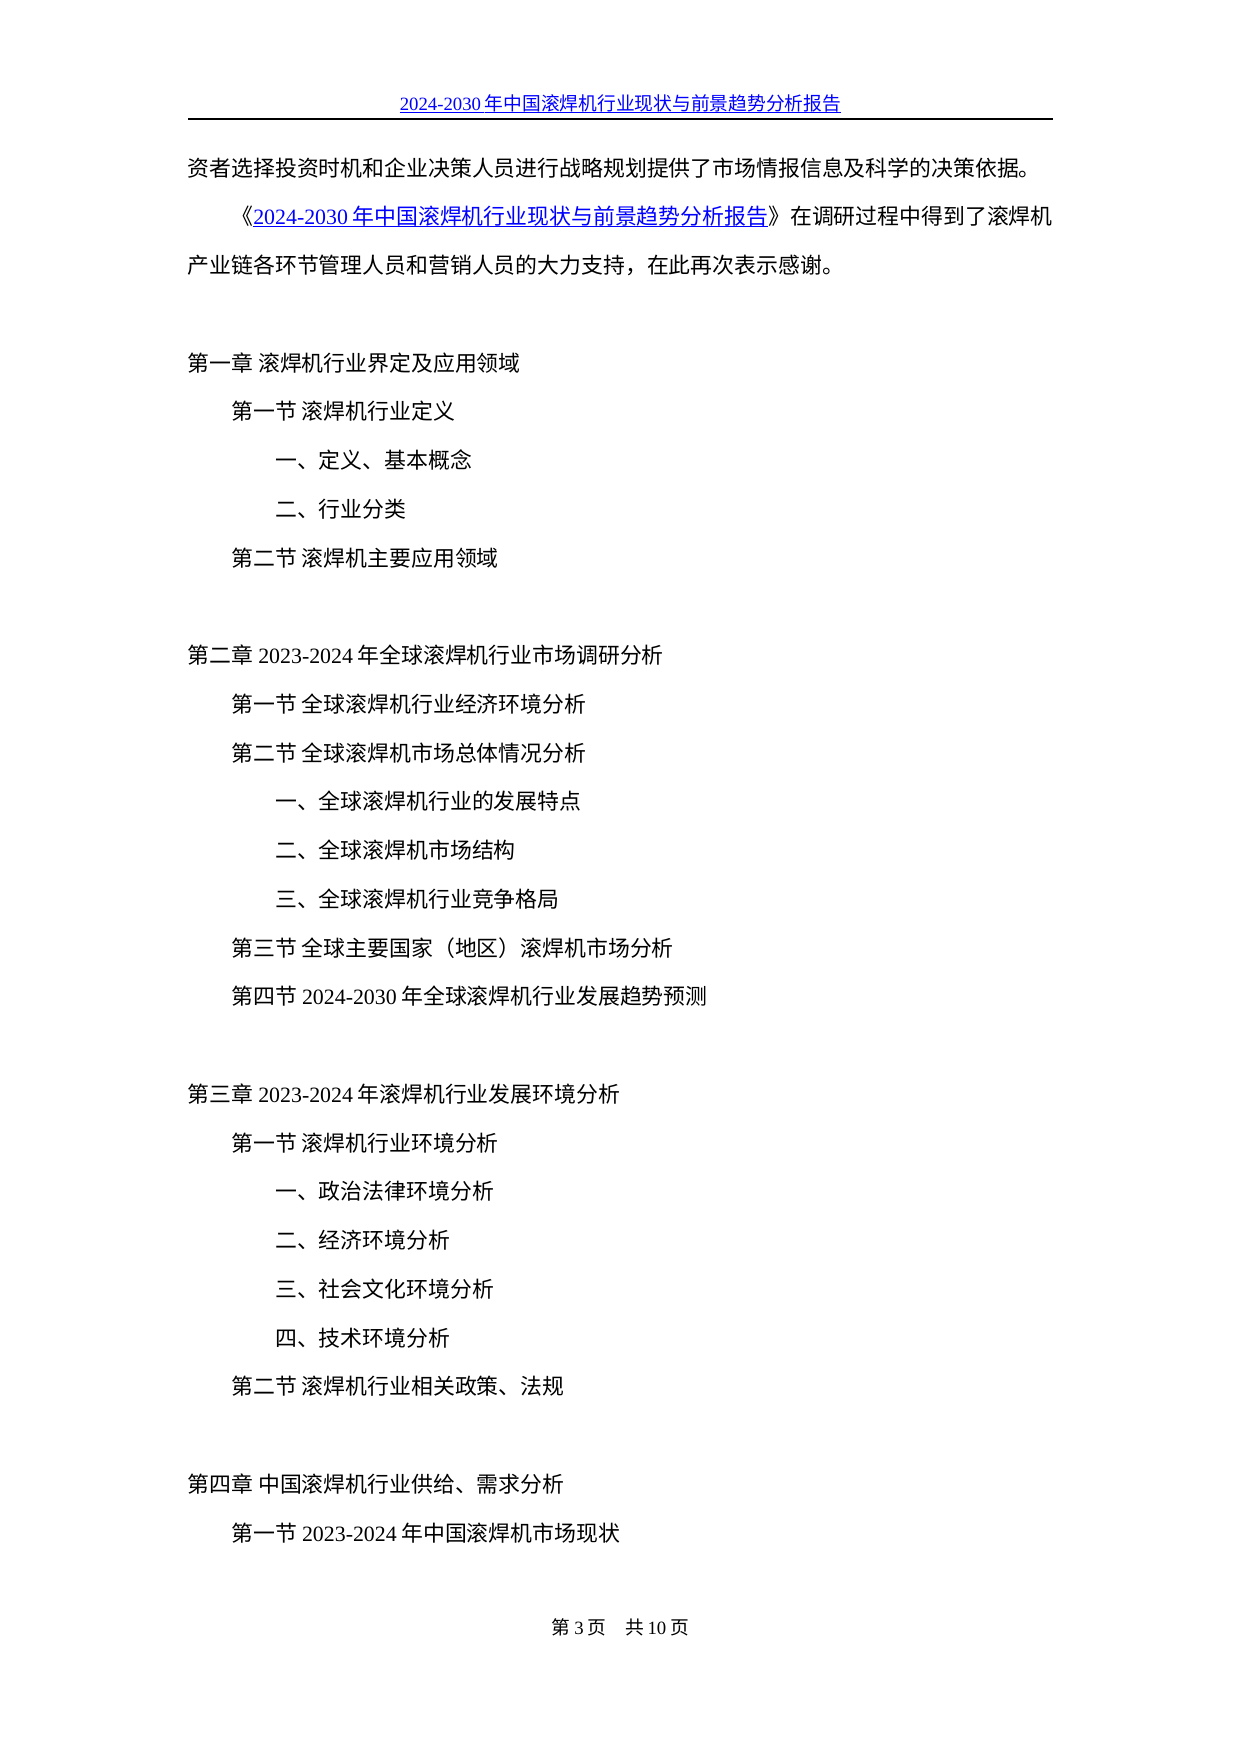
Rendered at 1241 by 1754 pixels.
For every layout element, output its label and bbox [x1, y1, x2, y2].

text [187, 150, 1053, 1548]
